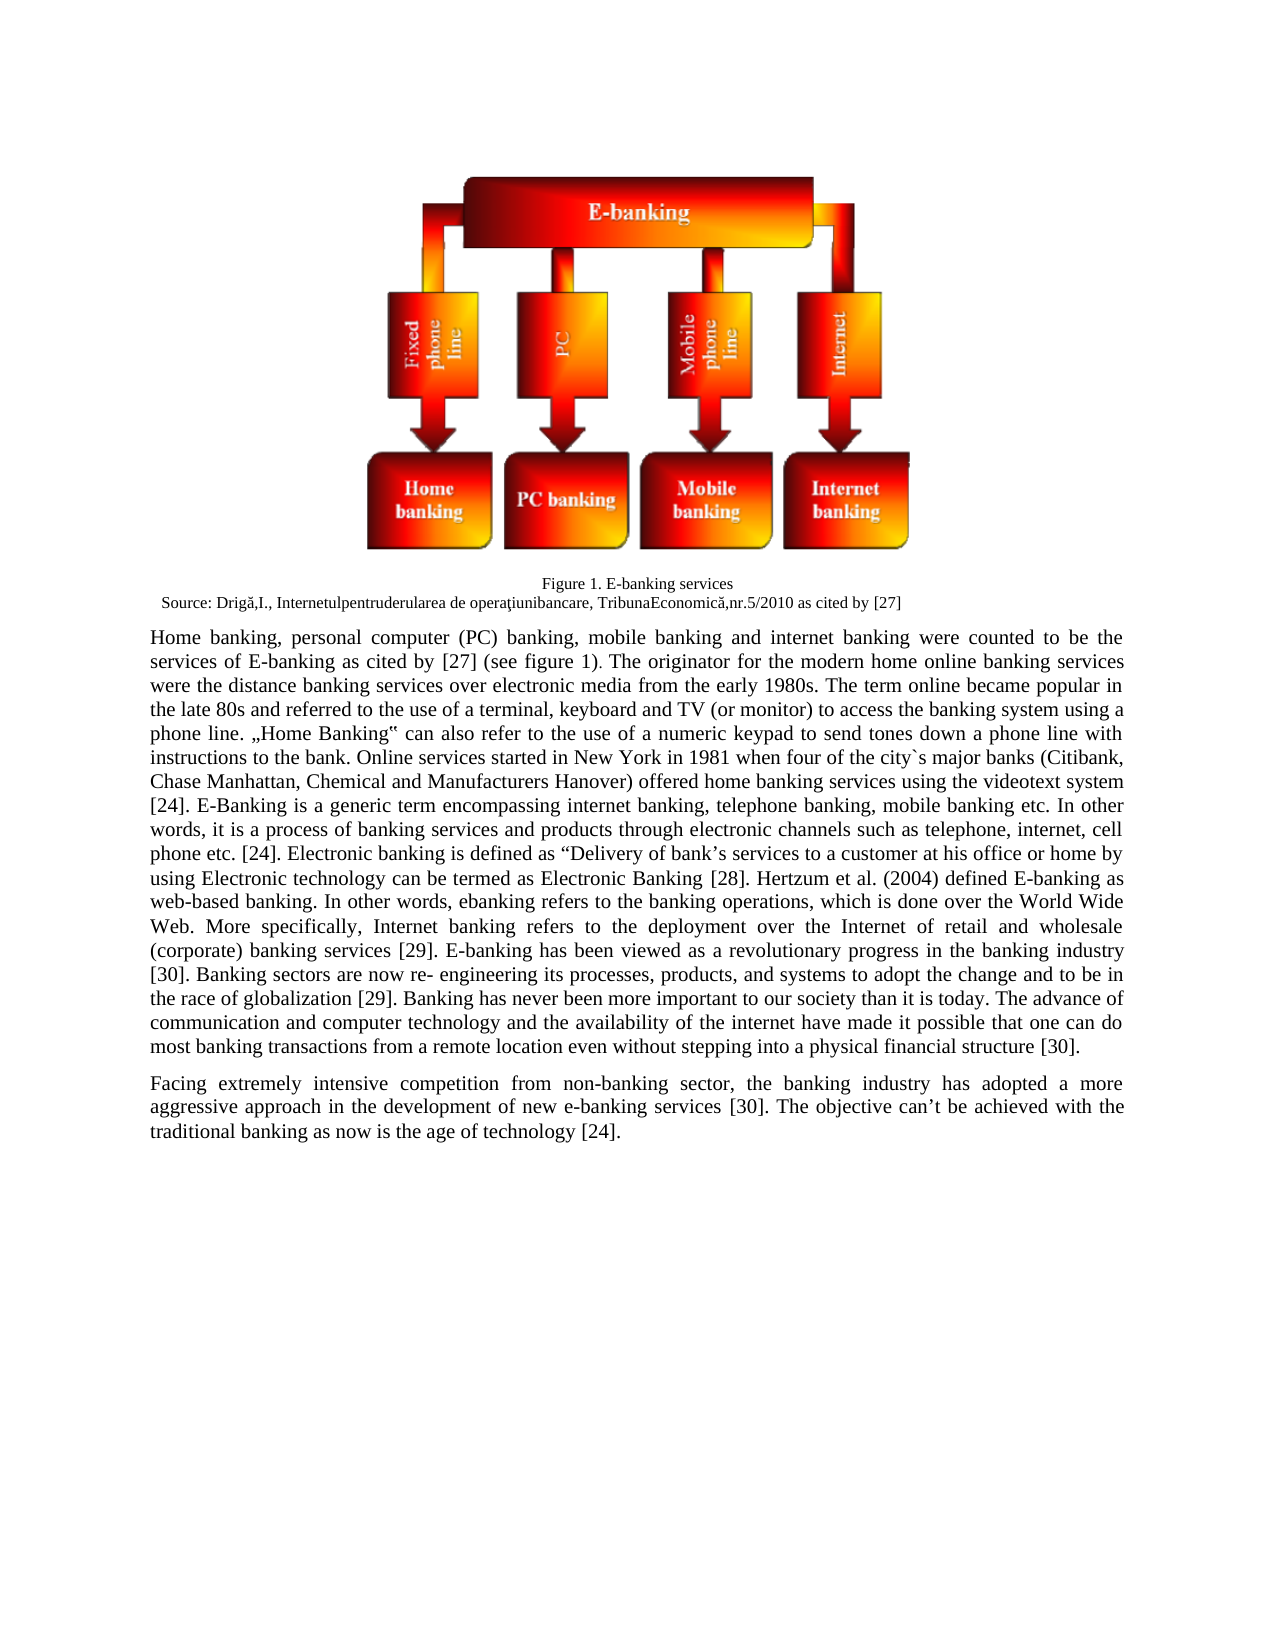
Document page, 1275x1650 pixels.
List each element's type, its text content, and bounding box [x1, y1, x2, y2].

picture [356, 162, 919, 562]
text Facing extremely intensive competition from non-banking sector, the banking industry has adopted a more aggressive approach in the development of new e-banking services [30]. The objective can’t be achieved with the traditional banking as now is the age of technology [24]. [150, 1070, 1125, 1143]
table_header Figure 1. E-banking services Source: Drigă,I., Internetulpentruderularea de operaţiunibancare, TribunaEconomică,nr.5/2010 as cited by [27] [150, 150, 1125, 612]
text Home banking, personal computer (PC) banking, mobile banking and internet banking were counted to be the services of E-banking as cited by [27] (see figure 1). The originator for the modern home online banking services were the distance banking services over electronic media from the early 1980s. The term online became popular in the late 80s and referred to the use of a terminal, keyboard and TV (or monitor) to access the banking system using a phone line. „Home Banking‟ can also refer to the use of a numeric keypad to send tones down a phone line with instructions to the bank. Online services started in New York in 1981 when four of the city`s major banks (Citibank, Chase Manhattan, Chemical and Manufacturers Hanover) offered home banking services using the videotext system [24]. E-Banking is a generic term encompassing internet banking, telephone banking, mobile banking etc. In other words, it is a process of banking services and products through electronic channels such as telephone, internet, cell phone etc. [24]. Electronic banking is defined as “Delivery of bank’s services to a customer at his office or home by using Electronic technology can be termed as Electronic Banking [28]. Hertzum et al. (2004) defined E-banking as web-based banking. In other words, ebanking refers to the banking operations, which is done over the World Wide Web. More specifically, Internet banking refers to the deployment over the Internet of retail and wholesale (corporate) banking services [29]. E-banking has been viewed as a revolutionary progress in the banking industry [30]. Banking sectors are now re- engineering its processes, products, and systems to adopt the change and to be in the race of globalization [29]. Banking has never been more important to our society than it is today. The advance of communication and computer technology and the availability of the internet have made it possible that one can do most banking transactions from a remote location even without stepping into a physical financial structure [30]. [150, 625, 1125, 1058]
